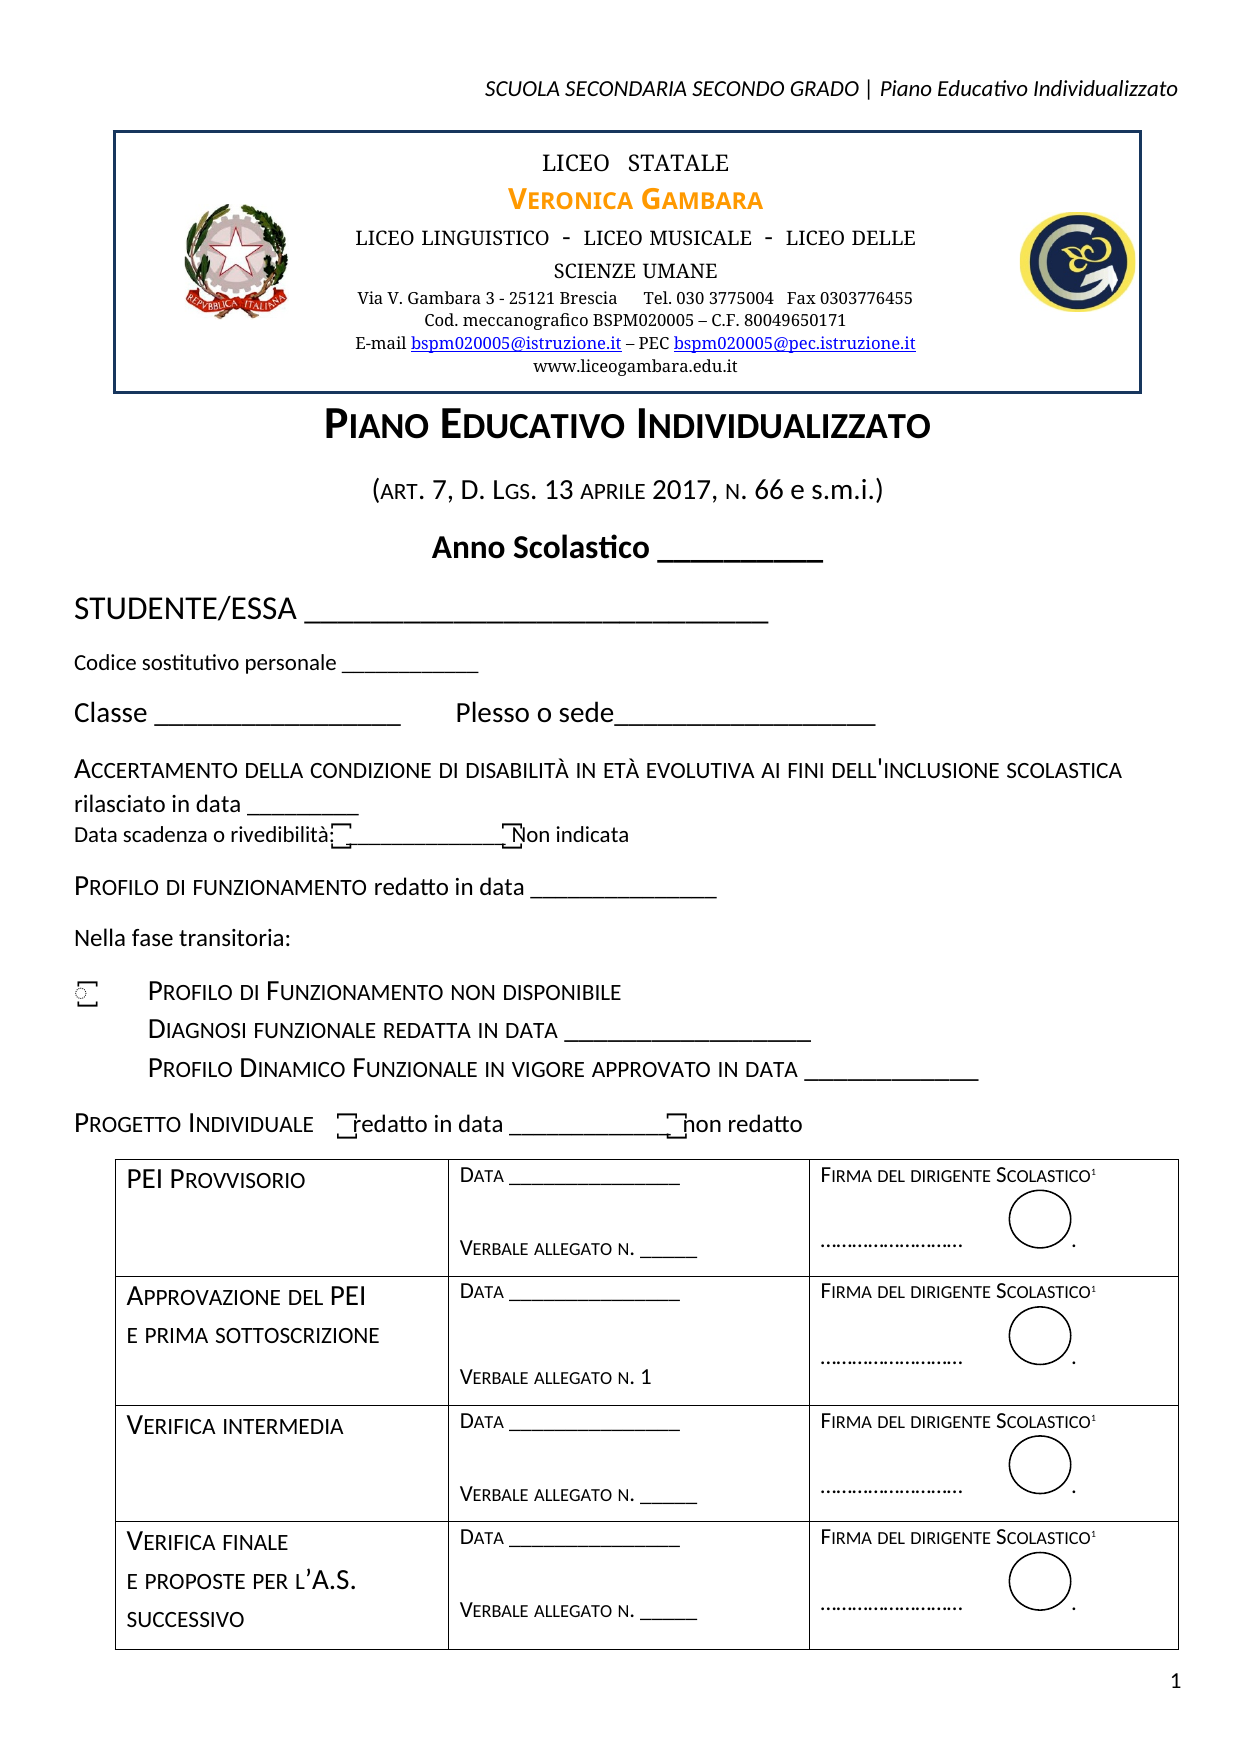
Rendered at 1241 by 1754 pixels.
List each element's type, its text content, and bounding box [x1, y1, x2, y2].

table_cell Verifica intermedia [116, 1406, 448, 1521]
table_header [950, 133, 1139, 391]
text Progetto Individuale ꙱ redatto in data _____________ ꙱ non redatto [74, 1104, 1181, 1139]
table_cell Data _______________ Verbale allegato n. _____ [449, 1406, 809, 1521]
table_header Firma del dirigente Scolastico1 ……………………… . [810, 1160, 1178, 1276]
picture [1019, 212, 1136, 312]
table_cell Data _______________ Verbale allegato n. 1 [449, 1277, 809, 1405]
text STUDENTE/ESSA ____________________________ [74, 587, 1181, 628]
table_cell Approvazione del PEI e prima sottoscrizione [116, 1277, 448, 1405]
table_cell Firma del dirigente Scolastico1 ……………………… . [810, 1277, 1178, 1405]
text Anno Scolastico __________ [74, 526, 1181, 567]
text Codice sostitutivo personale ____________ [74, 648, 1181, 676]
table_header LICEO STATALE Veronica Gambara liceo linguistico - liceo musicale - liceo delle scienze umane Via V. Gambara 3 - 25121 Brescia Tel. 030 3775004 Fax 0303776455 Cod. meccanografico BSPM020005 – C.F. 80049650171 E-mail bspm020005@istruzione.it – PEC bspm020005@pec.istruzione.it www.liceogambara.edu.it [321, 133, 949, 391]
table_header [116, 133, 321, 391]
text (art. 7, D. Lgs. 13 aprile 2017, n. 66 e s.m.i.) [74, 471, 1181, 507]
text Piano Educativo Individualizzato [74, 394, 1181, 450]
text ꙱ Profilo di Funzionamento non disponibile Diagnosi funzionale redatta in data _________________ Profilo Dinamico Funzionale in vigore approvato in data ____________ [74, 972, 1181, 1084]
text Classe _________________ Plesso o sede__________________ [74, 694, 1181, 730]
text Accertamento della condizione di disabilità in età evolutiva ai fini dell'inclusione scolastica rilasciato in data _________ Data scadenza o rivedibilità: ꙱ ______________ ꙱Non indicata [74, 750, 1181, 848]
text Profilo di funzionamento redatto in data _______________ [74, 867, 1181, 903]
picture [184, 204, 290, 320]
table_header PEI Provvisorio [116, 1160, 448, 1276]
table_cell Verifica finale e proposte per l’A.S. successivo [116, 1522, 448, 1649]
table_header Data _______________ Verbale allegato n. _____ [449, 1160, 809, 1276]
table_cell Firma del dirigente Scolastico1 ……………………… . [810, 1522, 1178, 1649]
table_cell Data _______________ Verbale allegato n. _____ [449, 1522, 809, 1649]
table_cell Firma del dirigente Scolastico1 ……………………… . [810, 1406, 1178, 1521]
text Nella fase transitoria: [74, 922, 1181, 953]
